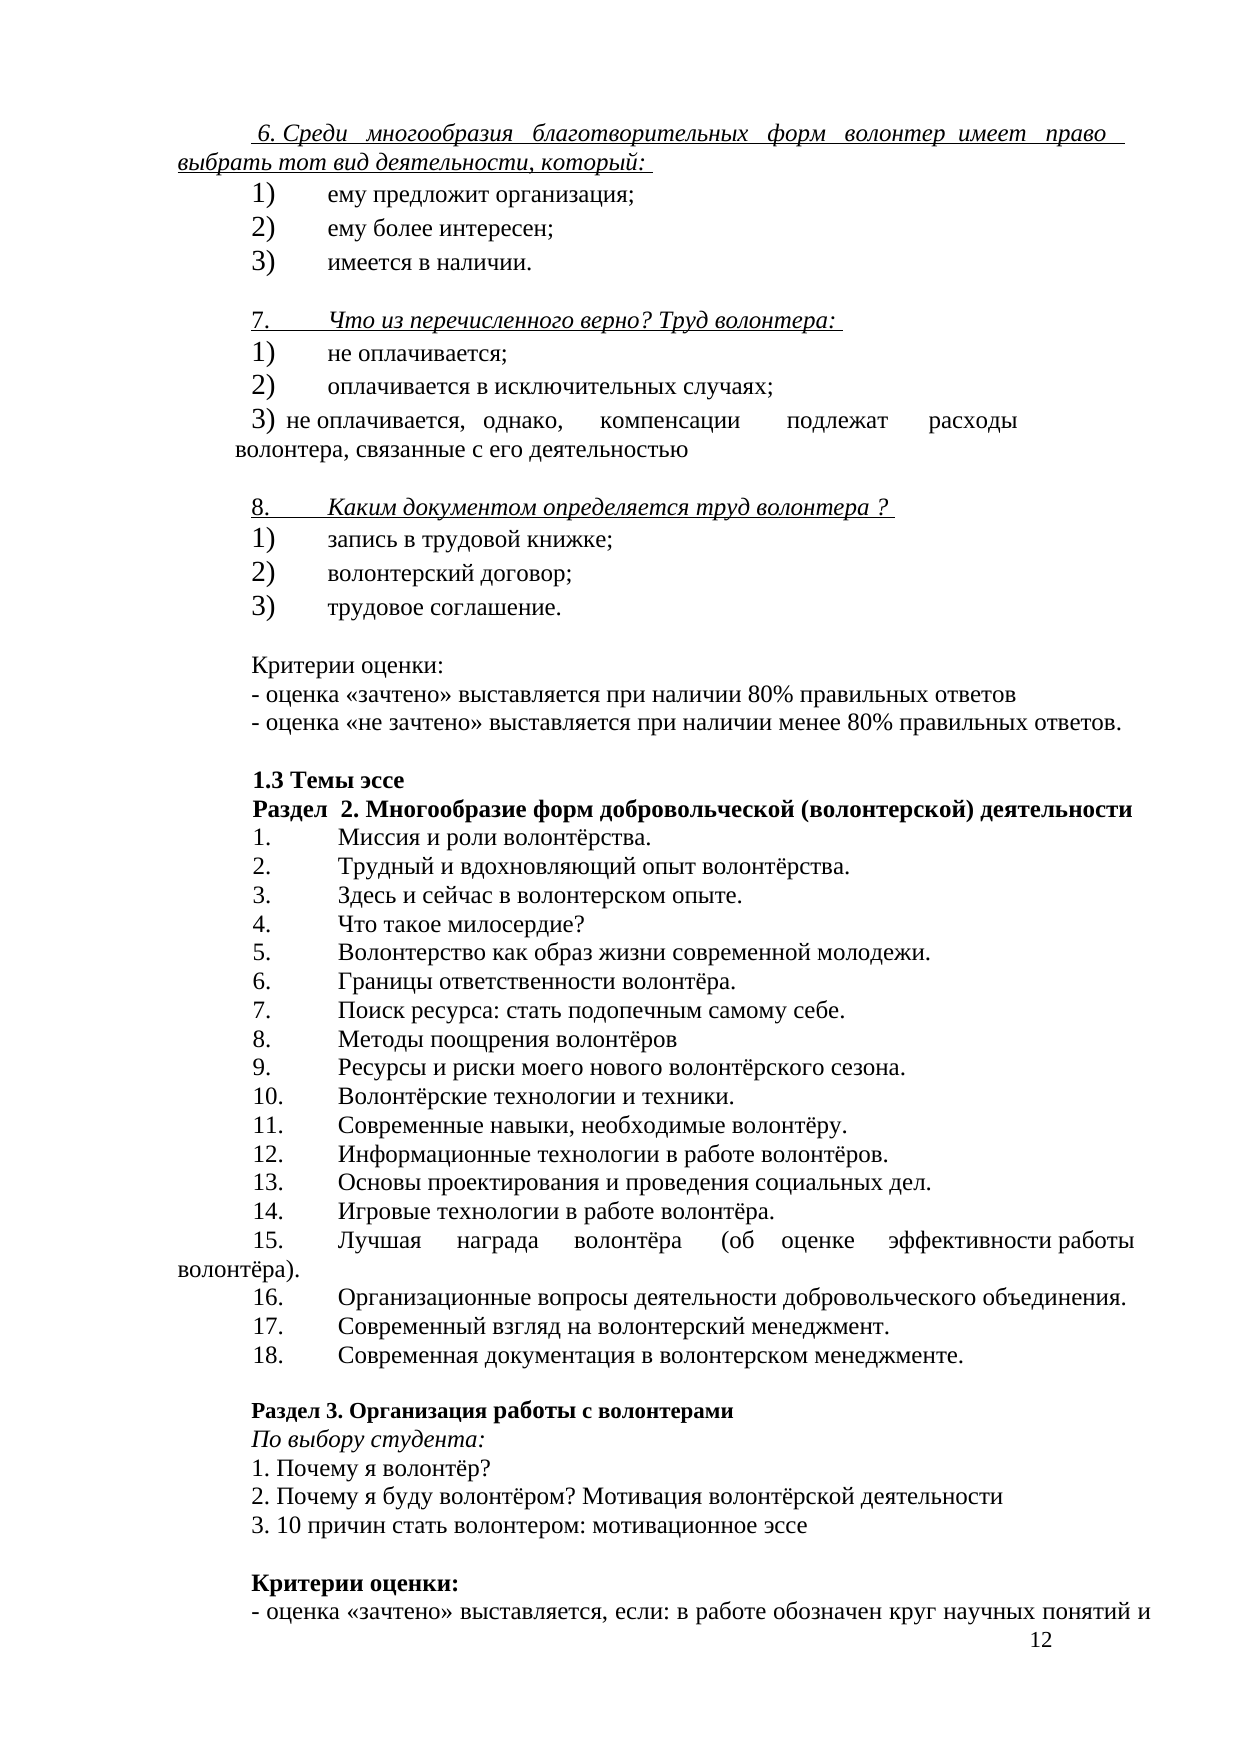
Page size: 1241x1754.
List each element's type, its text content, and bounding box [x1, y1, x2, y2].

list Границы ответственности волонтёра. [177, 966, 1152, 995]
list Что из перечисленного верно? Труд волонтера: [177, 305, 1152, 334]
list Каким документом определяется труд волонтера ? [177, 492, 1152, 521]
list Поиск ресурса: стать подопечным самому себе. [177, 995, 1152, 1024]
list Игровые технологии в работе волонтёра. [177, 1196, 1152, 1225]
text 1.3 Темы эссе [177, 765, 1152, 794]
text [177, 1596, 1152, 1625]
list Методы поощрения волонтёров [177, 1024, 1152, 1052]
list Организационные вопросы деятельности добровольческого объединения. [177, 1282, 1152, 1311]
text 6. Среди многообразия благотворительных форм волонтер имеет право выбрать тот вид деятельности, который: [177, 118, 1152, 176]
text - оценка «зачтено» выставляется при наличии 80% правильных ответов [251, 679, 1152, 707]
list волонтерский договор; [177, 554, 1152, 588]
list Современный взгляд на волонтерский менеджмент. [177, 1311, 1152, 1340]
text По выбору студента: [177, 1424, 1152, 1453]
list Трудный и вдохновляющий опыт волонтёрства. [177, 851, 1152, 880]
list ему более интересен; [177, 209, 1152, 243]
list Информационные технологии в работе волонтёров. [177, 1139, 1152, 1167]
list трудовое соглашение. [177, 588, 1152, 621]
list ему предложит организация; [177, 176, 1152, 209]
list Современная документация в волонтерском менеджменте. [177, 1340, 1152, 1369]
list Здесь и сейчас в волонтерском опыте. [177, 880, 1152, 909]
text - оценка «не зачтено» выставляется при наличии менее 80% правильных ответов. [251, 707, 1152, 736]
list не оплачивается; [177, 334, 1152, 367]
list Основы проектирования и проведения социальных дел. [177, 1167, 1152, 1196]
list Ресурсы и риски моего нового волонтёрского сезона. [177, 1052, 1152, 1081]
text 1. Почему я волонтёр? [177, 1453, 1152, 1481]
list Раздел 2. Многообразие форм добровольческой (волонтерской) деятельности [177, 794, 1152, 822]
list Что такое милосердие? [177, 909, 1152, 937]
list Лучшая награда волонтёра (об оценке эффективности работы волонтёра). [177, 1225, 1152, 1282]
text 3. 10 причин стать волонтером: мотивационное эссе [177, 1510, 1152, 1539]
list оплачивается в исключительных случаях; [177, 367, 1152, 401]
text Критерии оценки: [251, 650, 1152, 679]
text 2. Почему я буду волонтёром? Мотивация волонтёрской деятельности [177, 1481, 1152, 1510]
list запись в трудовой книжке; [177, 521, 1152, 554]
list Критерии оценки: [251, 1568, 1152, 1596]
list Волонтерство как образ жизни современной молодежи. [177, 937, 1152, 966]
list Раздел 3. Организация работы с волонтерами [251, 1395, 1152, 1424]
list Волонтёрские технологии и техники. [177, 1081, 1152, 1110]
list Миссия и роли волонтёрства. [177, 822, 1152, 851]
list имеется в наличии. [177, 243, 1152, 276]
list не оплачивается, однако, компенсации подлежат расходы волонтера, связанные с его деятельностью [177, 401, 1152, 463]
list Современные навыки, необходимые волонтёру. [177, 1110, 1152, 1139]
